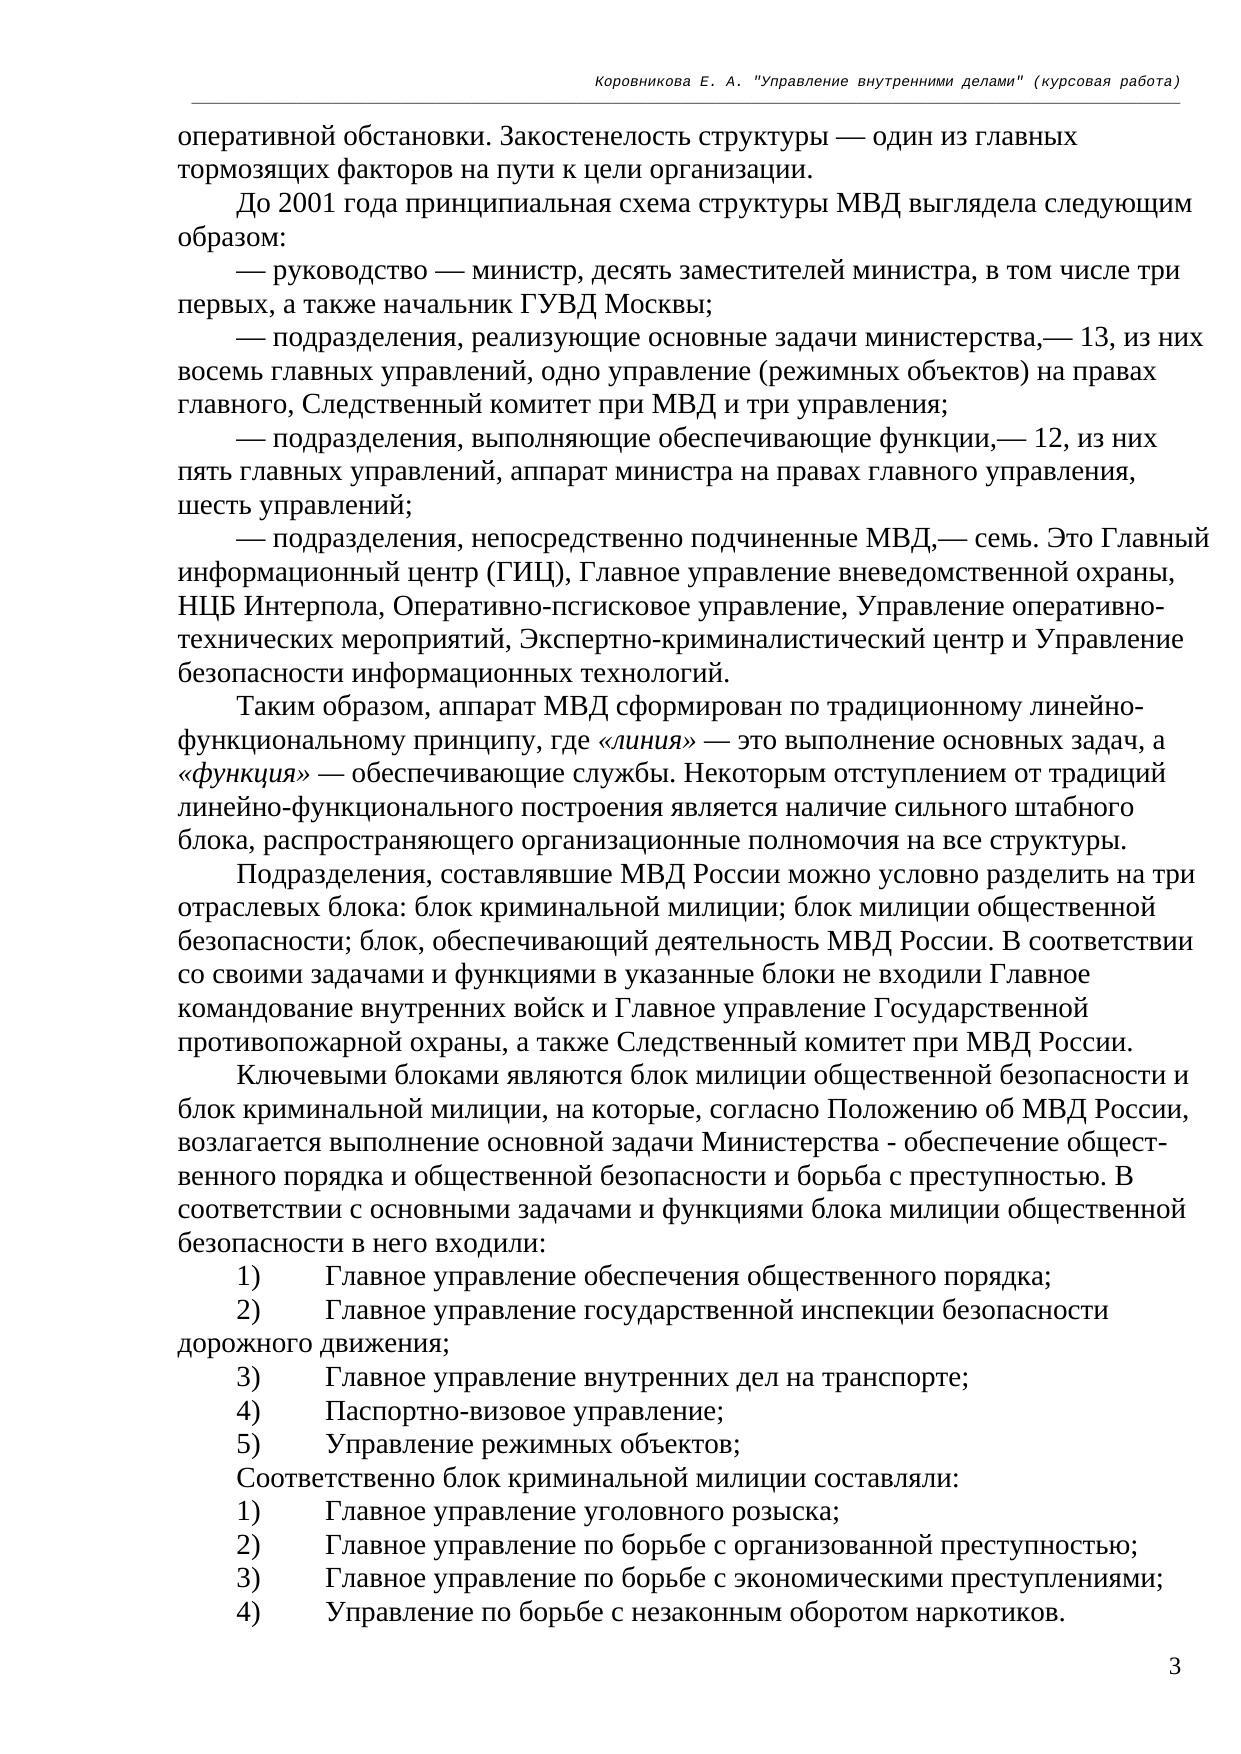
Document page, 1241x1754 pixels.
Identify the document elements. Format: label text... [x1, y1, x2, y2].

text — руководство — министр, десять заместителей министра, в том числе три первых, а также начальник ГУВД Москвы; [177, 252, 1213, 319]
list Управление по борьбе с незаконным оборотом наркотиков. [177, 1594, 1213, 1627]
text До 2001 года принципиальная схема структуры МВД выглядела следующим образом: [177, 185, 1213, 252]
text Ключевыми блоками являются блок милиции общественной безопасности и блок криминальной милиции, на которые, согласно Положению об МВД России, возлагается выполнение основной задачи Министерства - обеспечение общественного порядка и общественной безопасности и борьба с преступностью. В соответствии с основными задачами и функциями блока милиции общественной безопасности в него входили: [177, 1057, 1213, 1258]
text Таким образом, аппарат МВД сформирован по традиционному линейно-функциональному принципу, где «линия» — это выполнение основных задач, а «функция» — обеспечивающие службы. Некоторым отступлением от традиций линейно-функционального построения является наличие сильного штабного блока, распространяющего организационные полномочия на все структуры. [177, 688, 1213, 856]
text Соответственно блок криминальной милиции составляли: [177, 1460, 1213, 1493]
list Главное управление государственной инспекции безопасности дорожного движения; [177, 1292, 1213, 1359]
list Главное управление по борьбе с организованной преступностью; [177, 1527, 1213, 1560]
list Управление режимных объектов; [177, 1426, 1213, 1460]
list Главное управление внутренних дел на транспорте; [177, 1359, 1213, 1393]
list Главное управление обеспечения общественного порядка; [177, 1258, 1213, 1292]
text — подразделения, реализующие основные задачи министерства,— 13, из них восемь главных управлений, одно управление (режимных объектов) на правах главного, Следственный комитет при МВД и три управления; [177, 319, 1213, 420]
text Подразделения, составлявшие МВД России можно условно разделить на три отраслевых блока: блок криминальной милиции; блок милиции общественной безопасности; блок, обеспечивающий деятельность МВД России. В соответствии со своими задачами и функциями в указанные блоки не входили Главное командование внутренних войск и Главное управление Государственной противопожарной охраны, а также Следственный комитет при МВД России. [177, 856, 1213, 1057]
list Паспортно-визовое управление; [177, 1393, 1213, 1426]
list Главное управление уголовного розыска; [177, 1493, 1213, 1527]
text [177, 118, 1213, 185]
text — подразделения, непосредственно подчиненные МВД,— семь. Это Главный информационный центр (ГИЦ), Главное управление вневедомственной охраны, НЦБ Интерпола, Оперативно-псгисковое управление, Управление оперативно-технических мероприятий, Экспертно-криминалистический центр и Управление безопасности информационных технологий. [177, 521, 1213, 688]
text — подразделения, выполняющие обеспечивающие функции,— 12, из них пять главных управлений, аппарат министра на правах главного управления, шесть управлений; [177, 420, 1213, 521]
list Главное управление по борьбе с экономическими преступлениями; [177, 1560, 1213, 1594]
